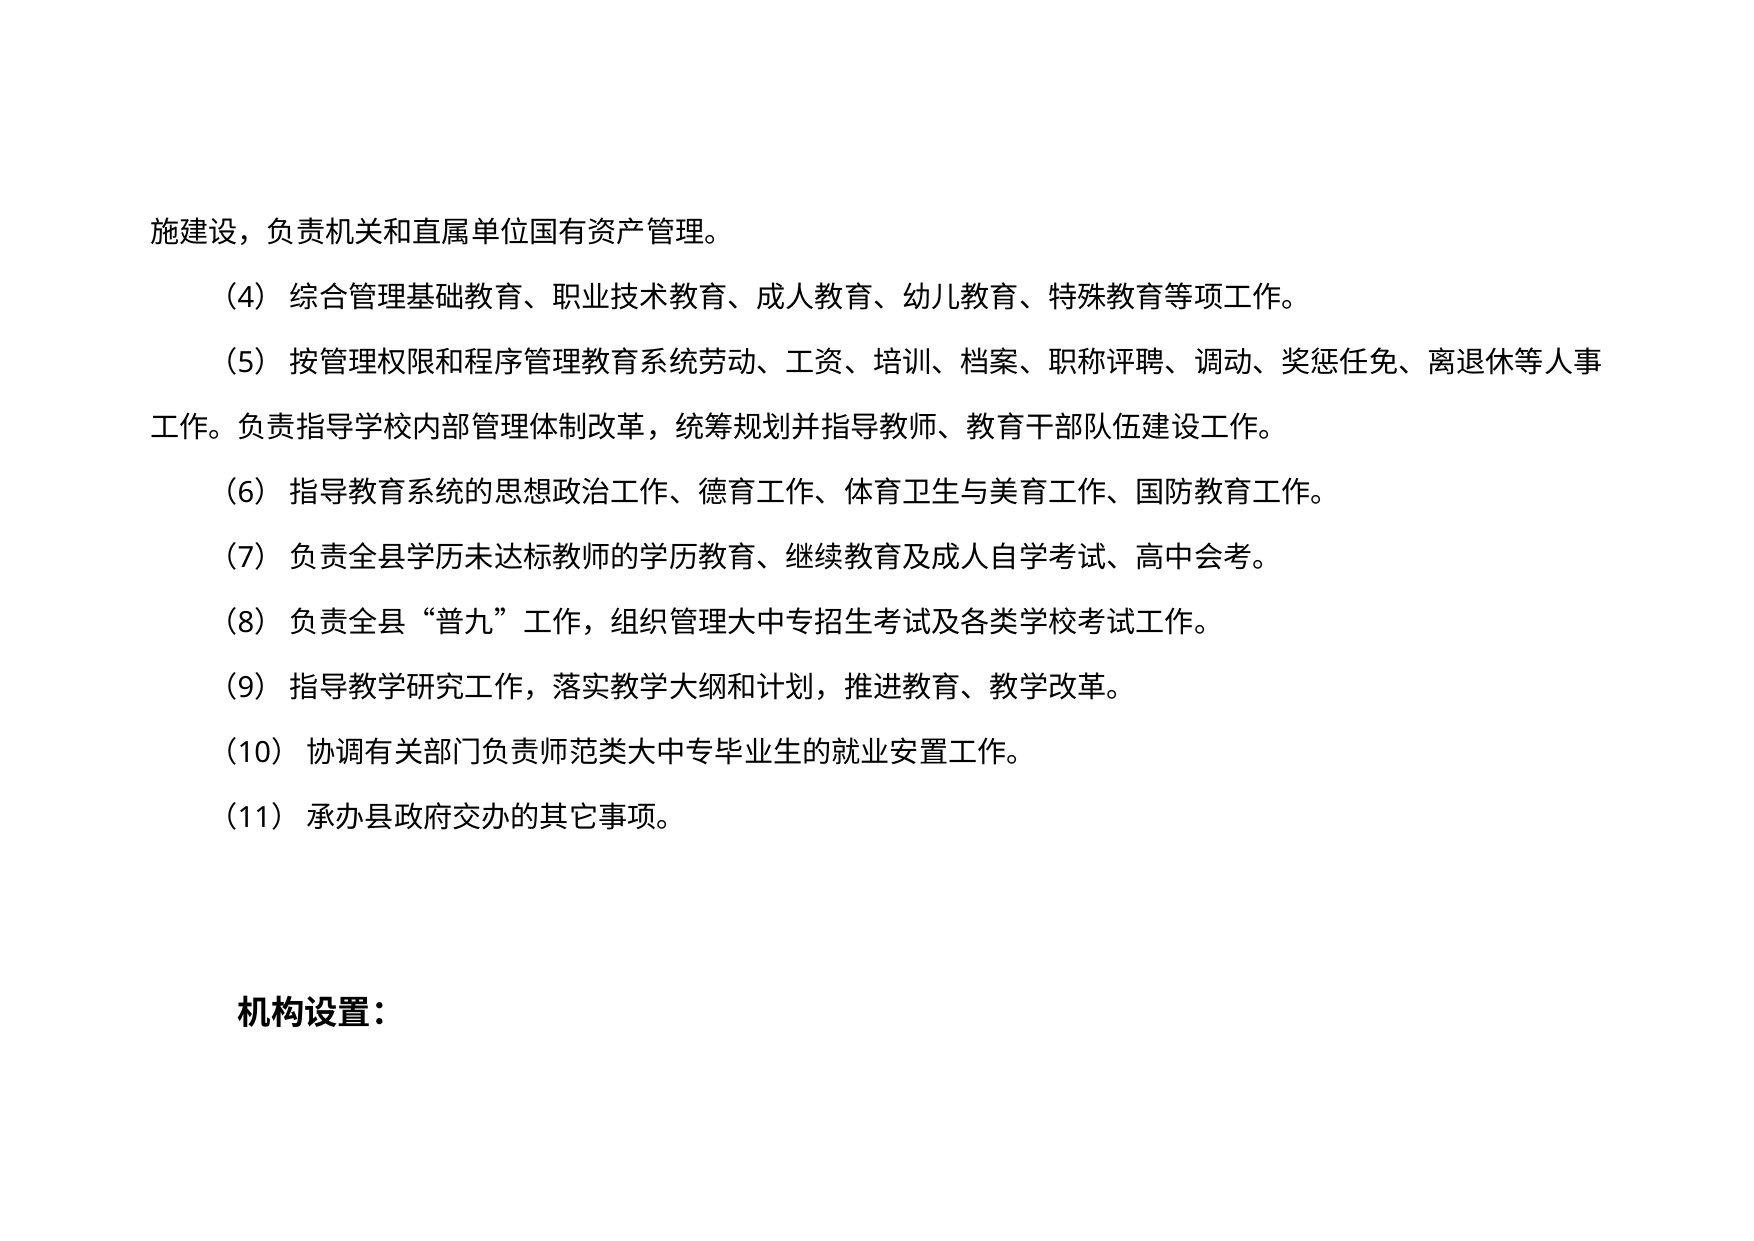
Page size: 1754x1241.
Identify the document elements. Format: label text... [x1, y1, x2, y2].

text 机构设置： [171, 978, 1604, 1043]
text （11） 承办县政府交办的其它事项。 [150, 783, 1604, 848]
text （6） 指导教育系统的思想政治工作、德育工作、体育卫生与美育工作、国防教育工作。 [150, 458, 1604, 523]
text （4） 综合管理基础教育、职业技术教育、成人教育、幼儿教育、特殊教育等项工作。 [150, 263, 1604, 328]
text （9） 指导教学研究工作，落实教学大纲和计划，推进教育、教学改革。 [150, 653, 1604, 718]
text （5） 按管理权限和程序管理教育系统劳动、工资、培训、档案、职称评聘、调动、奖惩任免、离退休等人事工作。负责指导学校内部管理体制改革，统筹规划并指导教师、教育干部队伍建设工作。 [150, 328, 1604, 458]
text （8） 负责全县“普九”工作，组织管理大中专招生考试及各类学校考试工作。 [150, 588, 1604, 653]
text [150, 198, 1604, 263]
text （10） 协调有关部门负责师范类大中专毕业生的就业安置工作。 [150, 718, 1604, 783]
text （7） 负责全县学历未达标教师的学历教育、继续教育及成人自学考试、高中会考。 [150, 523, 1604, 588]
